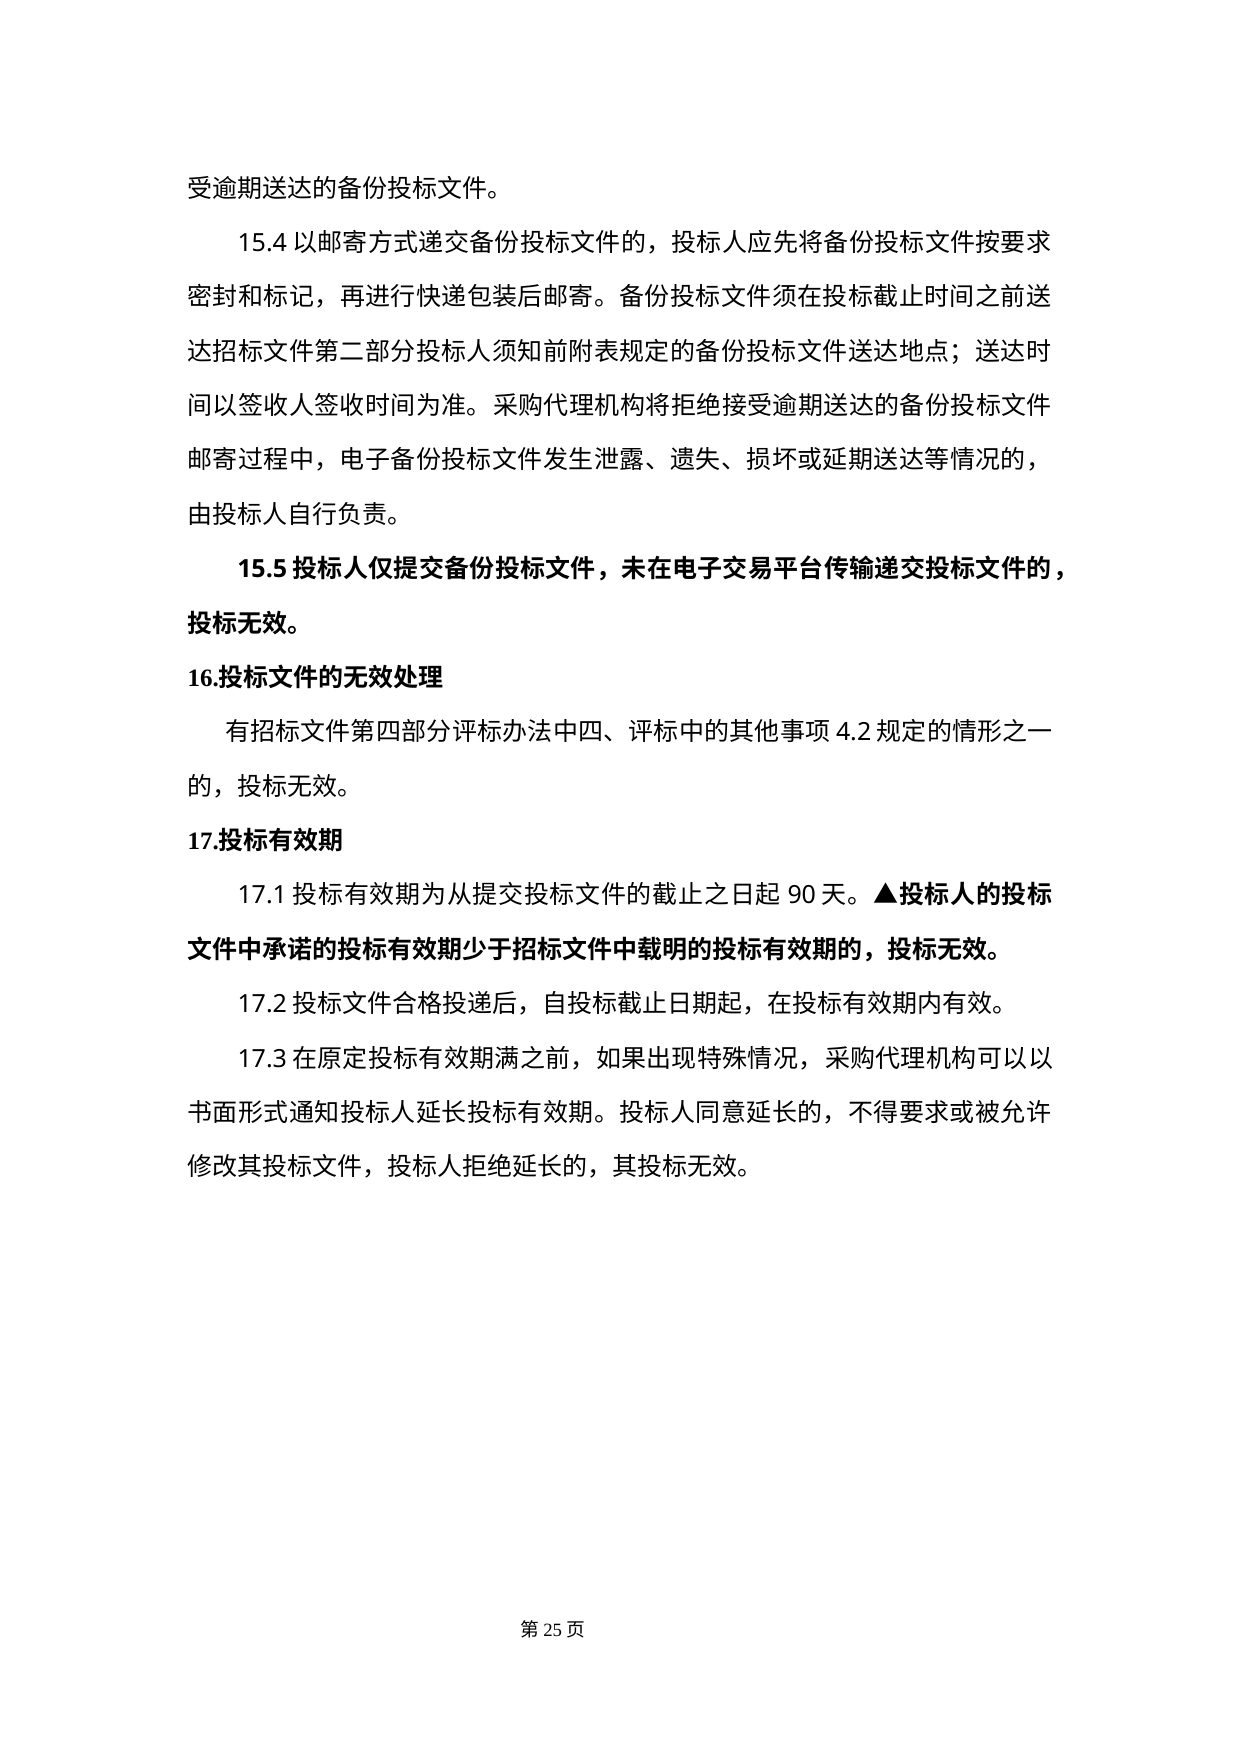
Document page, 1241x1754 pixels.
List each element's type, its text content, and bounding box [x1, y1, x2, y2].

text 15.4以邮寄方式递交备份投标文件的，投标人应先将备份投标文件按要求密封和标记，再进行快递包装后邮寄。备份投标文件须在投标截止时间之前送达招标文件第二部分投标人须知前附表规定的备份投标文件送达地点；送达时间以签收人签收时间为准。采购代理机构将拒绝接受逾期送达的备份投标文件。邮寄过程中，电子备份投标文件发生泄露、遗失、损坏或延期送达等情况的，由投标人自行负责。 [187, 222, 1053, 531]
text 17.1投标有效期为从提交投标文件的截止之日起90天。▲投标人的投标文件中承诺的投标有效期少于招标文件中载明的投标有效期的，投标无效。 [187, 875, 1053, 966]
subtitle 16.投标文件的无效处理 [187, 657, 1053, 694]
text 17.2投标文件合格投递后，自投标截止日期起，在投标有效期内有效。 [187, 984, 1053, 1020]
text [187, 168, 1053, 204]
text 15.5投标人仅提交备份投标文件，未在电子交易平台传输递交投标文件的，投标无效。 [187, 549, 1053, 639]
text 有招标文件第四部分评标办法中四、评标中的其他事项4.2规定的情形之一的，投标无效。 [187, 712, 1053, 802]
text 17.3在原定投标有效期满之前，如果出现特殊情况，采购代理机构可以以书面形式通知投标人延长投标有效期。投标人同意延长的，不得要求或被允许修改其投标文件，投标人拒绝延长的，其投标无效。 [187, 1038, 1053, 1183]
subtitle 17.投标有效期 [187, 821, 1053, 857]
